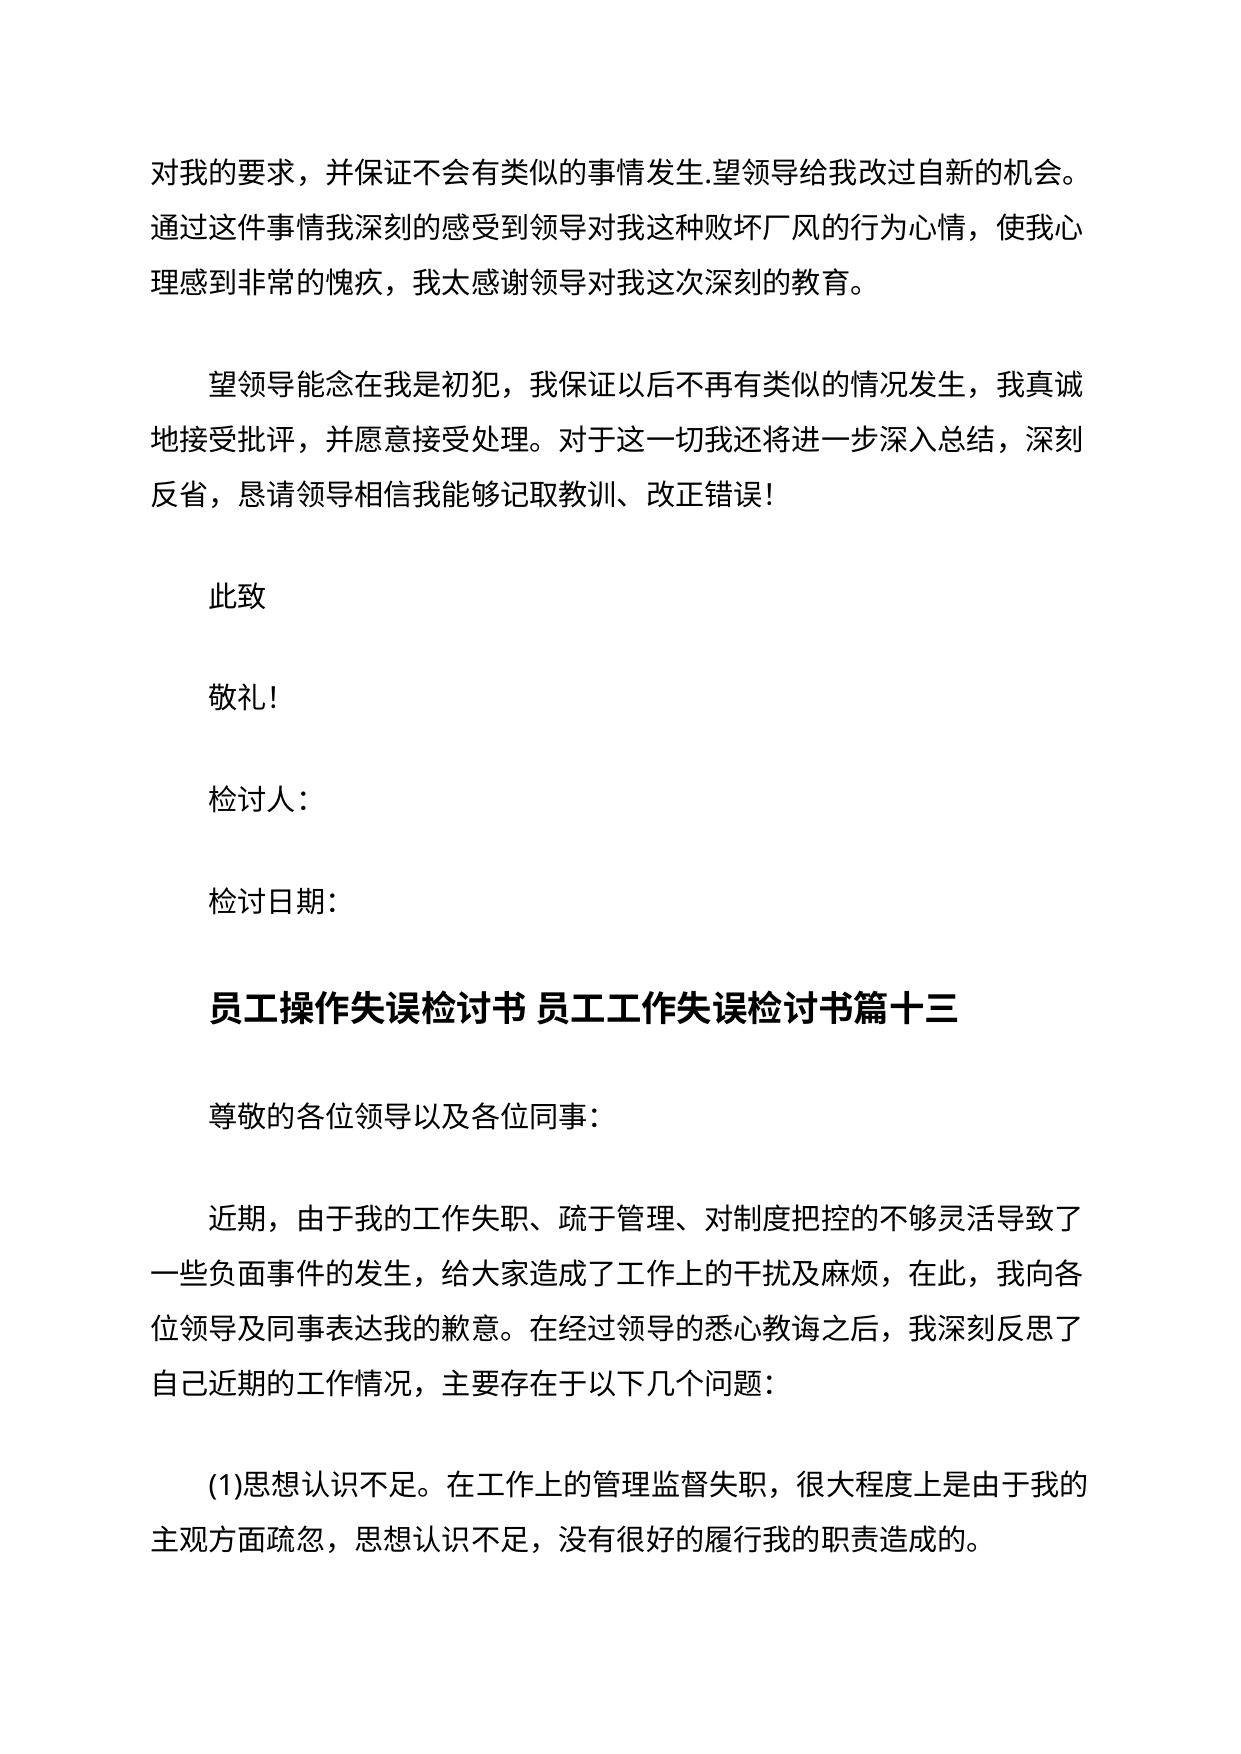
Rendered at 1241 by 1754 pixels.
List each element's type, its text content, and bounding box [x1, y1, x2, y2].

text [150, 150, 1090, 302]
text 检讨日期： [150, 878, 1090, 921]
text 检讨人： [150, 777, 1090, 819]
text 员工操作失误检讨书 员工工作失误检讨书篇十三 [150, 980, 1090, 1032]
text (1)思想认识不足。在工作上的管理监督失职，很大程度上是由于我的主观方面疏忽，思想认识不足，没有很好的履行我的职责造成的。 [150, 1462, 1090, 1559]
text 尊敬的各位领导以及各位同事： [150, 1094, 1090, 1136]
text 敬礼！ [150, 675, 1090, 717]
text 望领导能念在我是初犯，我保证以后不再有类似的情况发生，我真诚地接受批评，并愿意接受处理。对于这一切我还将进一步深入总结，深刻反省，恳请领导相信我能够记取教训、改正错误！ [150, 362, 1090, 514]
text 此致 [150, 573, 1090, 616]
text 近期，由于我的工作失职、疏于管理、对制度把控的不够灵活导致了一些负面事件的发生，给大家造成了工作上的干扰及麻烦，在此，我向各位领导及同事表达我的歉意。在经过领导的悉心教诲之后，我深刻反思了自己近期的工作情况，主要存在于以下几个问题： [150, 1196, 1090, 1402]
